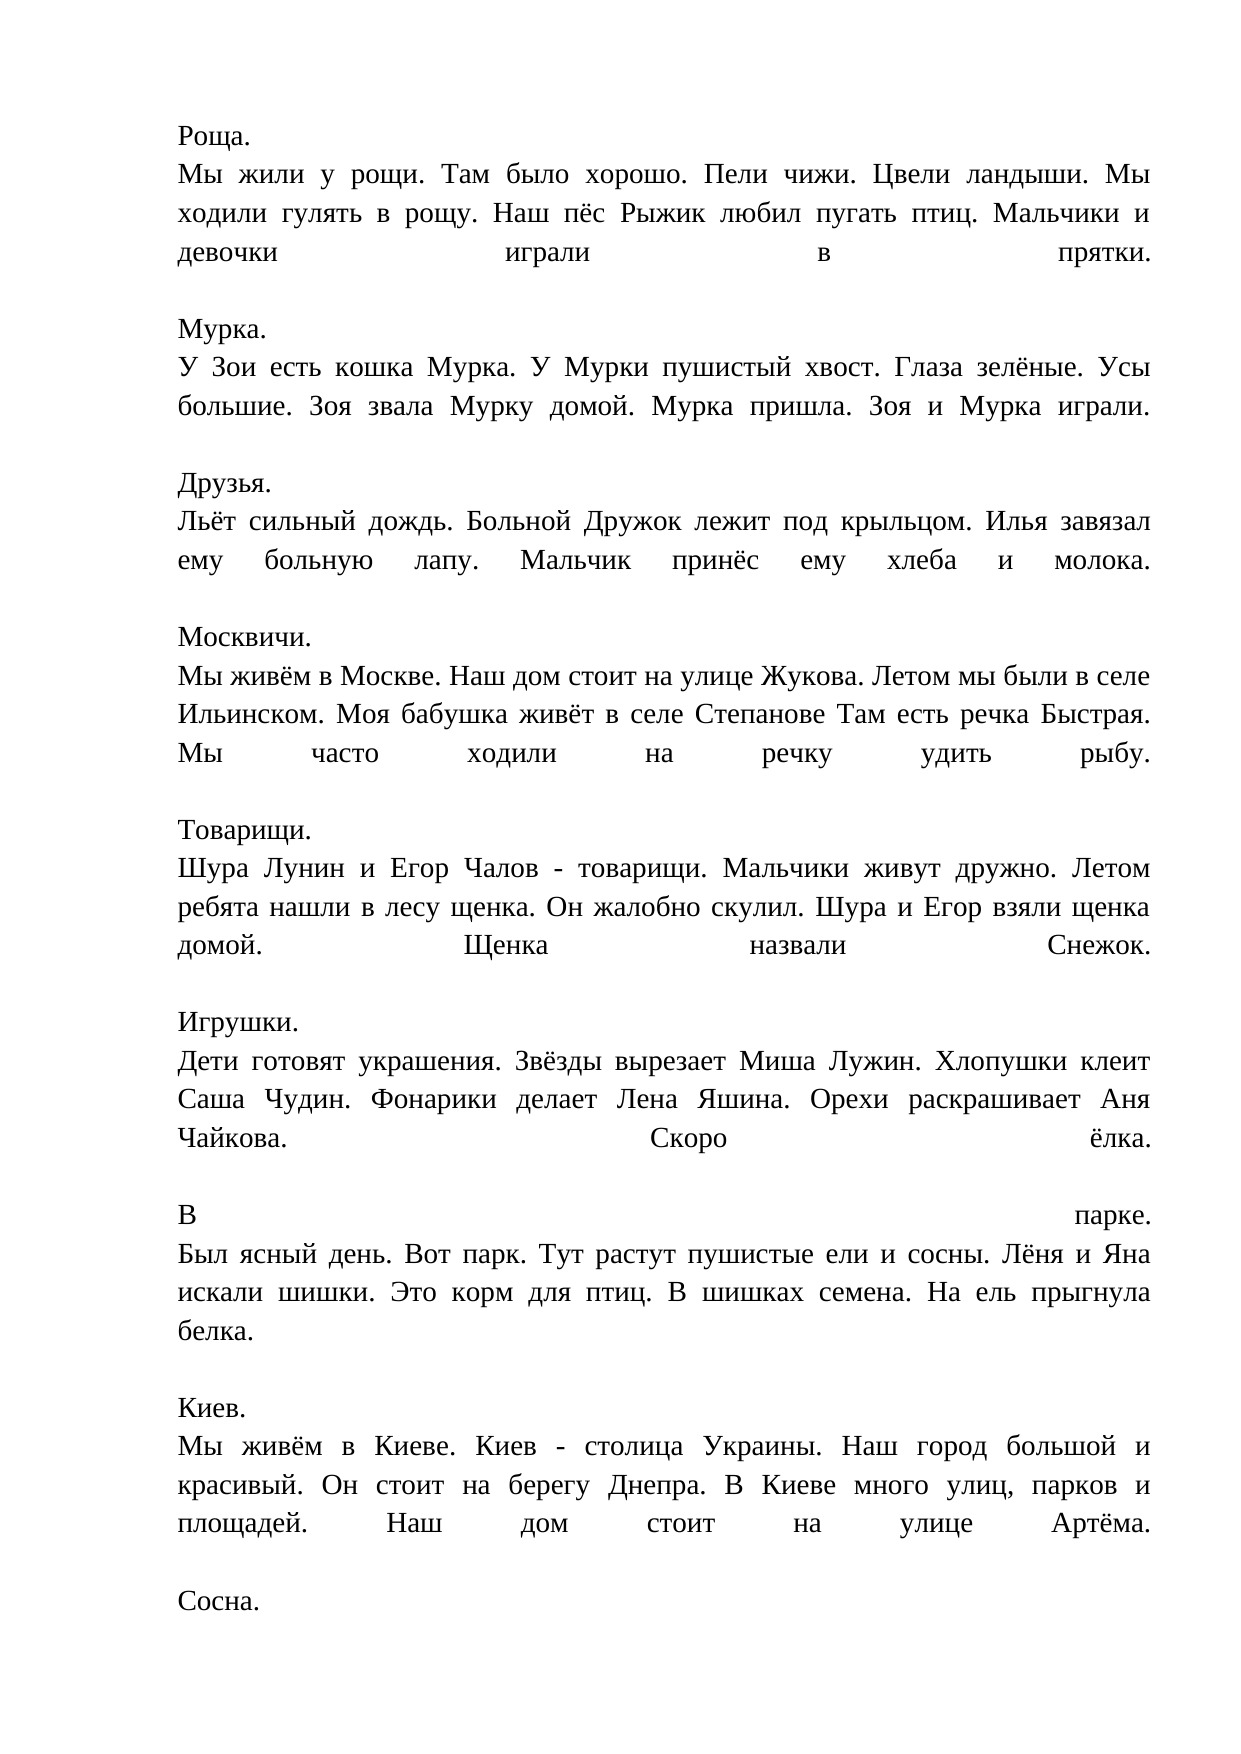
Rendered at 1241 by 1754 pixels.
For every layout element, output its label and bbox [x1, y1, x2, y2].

text [177, 118, 1152, 1616]
